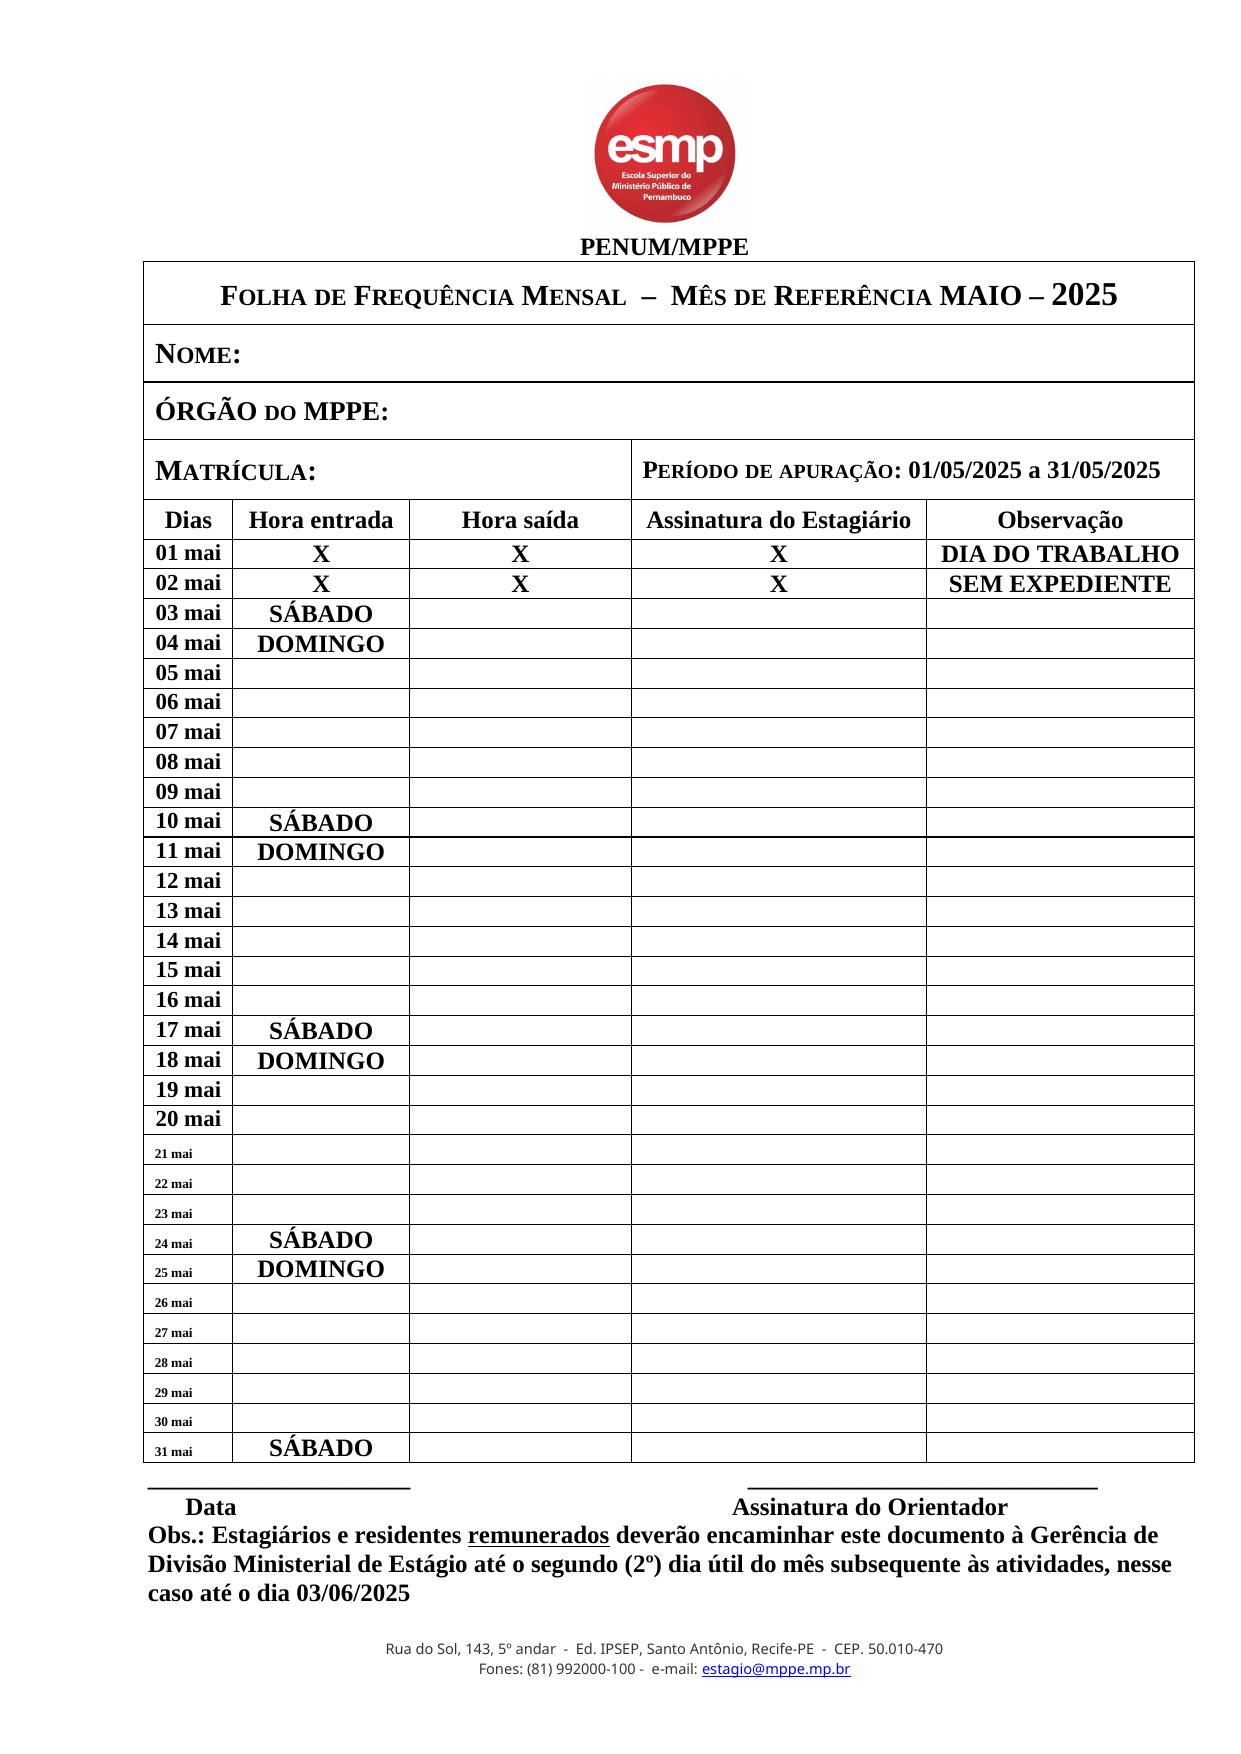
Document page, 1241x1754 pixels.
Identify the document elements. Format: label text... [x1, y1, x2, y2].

table_cell [410, 808, 631, 836]
table_cell 17 mai [144, 1016, 232, 1045]
table_cell [410, 838, 631, 866]
table_cell [927, 1255, 1194, 1283]
table_cell SÁBADO [233, 1225, 409, 1253]
table_cell 30 mai [144, 1404, 232, 1432]
table_cell [632, 1255, 926, 1283]
table_cell [233, 897, 409, 926]
table_cell 02 mai [144, 569, 232, 598]
table_cell [927, 689, 1194, 717]
table_cell [632, 1284, 926, 1313]
table_cell 01 mai [144, 540, 232, 568]
table_cell 07 mai [144, 718, 232, 747]
table_cell 15 mai [144, 957, 232, 985]
table_cell [410, 1374, 631, 1402]
table_cell 12 mai [144, 867, 232, 896]
table_cell [233, 1135, 409, 1164]
table_cell 16 mai [144, 986, 232, 1015]
table_cell [233, 1195, 409, 1224]
table_cell [632, 778, 926, 807]
table_cell [410, 1284, 631, 1313]
table_cell [410, 599, 631, 628]
table_cell [632, 1195, 926, 1224]
table_cell DOMINGO [233, 838, 409, 866]
table_cell 26 mai [144, 1284, 232, 1313]
table_cell 09 mai [144, 778, 232, 807]
table_cell [410, 927, 631, 956]
table_cell [927, 629, 1194, 658]
table_cell 21 mai [144, 1135, 232, 1164]
table_cell [410, 1106, 631, 1134]
table_cell [632, 1046, 926, 1075]
table_cell [410, 718, 631, 747]
table_cell [927, 1195, 1194, 1224]
table_cell Matrícula: [144, 440, 631, 499]
table_cell 04 mai [144, 629, 232, 658]
table_cell [632, 1314, 926, 1343]
table_cell 10 mai [144, 808, 232, 836]
table_cell [410, 1195, 631, 1224]
table_cell [927, 1165, 1194, 1194]
table_cell [233, 957, 409, 985]
table_cell [927, 718, 1194, 747]
table_cell [410, 1255, 631, 1283]
table_cell [410, 1135, 631, 1164]
table_cell [632, 1374, 926, 1402]
table_cell [632, 1135, 926, 1164]
table_cell [410, 659, 631, 687]
table_cell [632, 1225, 926, 1253]
table_cell ÓRGÃO do MPPE: [144, 383, 1194, 439]
table_cell [632, 1404, 926, 1432]
table_cell [632, 629, 926, 658]
table_cell Nome: [144, 325, 1194, 381]
table_cell X [233, 569, 409, 598]
table_cell [632, 1076, 926, 1104]
table_cell [632, 897, 926, 926]
table_cell 20 mai [144, 1106, 232, 1134]
table_cell [927, 927, 1194, 956]
table_cell [632, 748, 926, 777]
table_cell 22 mai [144, 1165, 232, 1194]
table_cell [632, 1165, 926, 1194]
table_cell [632, 599, 926, 628]
table_cell [233, 778, 409, 807]
table_cell [927, 1433, 1194, 1462]
table_cell [410, 1344, 631, 1373]
table_cell [233, 867, 409, 896]
table_cell [233, 927, 409, 956]
table_cell X [632, 569, 926, 598]
table_cell [927, 1374, 1194, 1402]
table_cell 27 mai [144, 1314, 232, 1343]
table_cell 25 mai [144, 1255, 232, 1283]
table_cell [233, 718, 409, 747]
table_cell 28 mai [144, 1344, 232, 1373]
table_cell [632, 808, 926, 836]
table_cell [632, 689, 926, 717]
table_cell [927, 1404, 1194, 1432]
table_cell [632, 867, 926, 896]
table_cell SÁBADO [233, 1016, 409, 1045]
table_cell [233, 986, 409, 1015]
table_cell [927, 1135, 1194, 1164]
table_cell [927, 1225, 1194, 1253]
table_cell 05 mai [144, 659, 232, 687]
table_cell [410, 867, 631, 896]
table_cell SÁBADO [233, 808, 409, 836]
table_cell [233, 748, 409, 777]
table_cell [233, 1314, 409, 1343]
picture [579, 75, 749, 233]
table_cell [927, 867, 1194, 896]
table_cell 08 mai [144, 748, 232, 777]
table_cell [410, 1314, 631, 1343]
table_cell [410, 1225, 631, 1253]
table_header Folha de Frequência Mensal – Mês de Referência MAIO – 2025 [144, 262, 1194, 324]
table_cell X [410, 540, 631, 568]
table_cell [927, 838, 1194, 866]
table_cell [410, 1404, 631, 1432]
table_cell 14 mai [144, 927, 232, 956]
table_cell [233, 659, 409, 687]
table_cell [233, 1284, 409, 1313]
table_cell [632, 838, 926, 866]
table_cell [632, 927, 926, 956]
table_cell [410, 1076, 631, 1104]
table_cell [233, 1344, 409, 1373]
table_cell SEM EXPEDIENTE [927, 569, 1194, 598]
table_cell [233, 1374, 409, 1402]
table_cell 24 mai [144, 1225, 232, 1253]
table_cell [410, 689, 631, 717]
table_cell X [233, 540, 409, 568]
table_cell [632, 1433, 926, 1462]
table_cell [233, 1076, 409, 1104]
table_cell [927, 1284, 1194, 1313]
table_cell [927, 1314, 1194, 1343]
table_cell DOMINGO [233, 629, 409, 658]
table_cell [927, 1016, 1194, 1045]
table_cell Período de apuração: 01/05/2025 a 31/05/2025 [632, 440, 1194, 499]
table_cell [632, 659, 926, 687]
table_cell [632, 1016, 926, 1045]
table_cell [410, 748, 631, 777]
table_cell 23 mai [144, 1195, 232, 1224]
table_cell [927, 748, 1194, 777]
table_cell [410, 1165, 631, 1194]
table_cell SÁBADO [233, 1433, 409, 1462]
text _____________________ ____________________________ [148, 1463, 1196, 1492]
table_cell [927, 1076, 1194, 1104]
table_cell Hora entrada [233, 500, 409, 538]
table_cell [632, 986, 926, 1015]
table_cell [632, 718, 926, 747]
table_cell [927, 659, 1194, 687]
table_cell 19 mai [144, 1076, 232, 1104]
table_cell [410, 957, 631, 985]
table_cell [233, 1165, 409, 1194]
table_cell Dias [144, 500, 232, 538]
table_cell [927, 897, 1194, 926]
table_cell [632, 1344, 926, 1373]
table_cell 31 mai [144, 1433, 232, 1462]
table_cell SÁBADO [233, 599, 409, 628]
table_cell DIA DO TRABALHO [927, 540, 1194, 568]
table_cell [410, 629, 631, 658]
table_cell [410, 986, 631, 1015]
table_cell Observação [927, 500, 1194, 538]
table_cell 03 mai [144, 599, 232, 628]
table_cell [927, 808, 1194, 836]
table_cell DOMINGO [233, 1255, 409, 1283]
table_cell [233, 689, 409, 717]
table_cell 06 mai [144, 689, 232, 717]
table_cell [927, 1344, 1194, 1373]
table_cell 29 mai [144, 1374, 232, 1402]
table_cell [927, 1106, 1194, 1134]
table_cell Assinatura do Estagiário [632, 500, 926, 538]
table_cell [927, 599, 1194, 628]
table_cell 11 mai [144, 838, 232, 866]
text Data Assinatura do Orientador [148, 1492, 1196, 1521]
table_cell [410, 778, 631, 807]
table_cell [632, 957, 926, 985]
table_cell [632, 1106, 926, 1134]
table_cell 18 mai [144, 1046, 232, 1075]
table_cell [410, 897, 631, 926]
table_cell [927, 957, 1194, 985]
table_cell [410, 1046, 631, 1075]
table_cell Hora saída [410, 500, 631, 538]
table_cell X [410, 569, 631, 598]
table_cell X [632, 540, 926, 568]
table_cell [927, 778, 1194, 807]
table_cell [927, 1046, 1194, 1075]
text Obs.: Estagiários e residentes remunerados deverão encaminhar este documento à Gerência de Divisão Ministerial de Estágio até o segundo (2º) dia útil do mês subsequente às atividades, nesse caso até o dia 03/06/2025 [148, 1521, 1196, 1607]
table_cell [410, 1016, 631, 1045]
table_cell 13 mai [144, 897, 232, 926]
table_cell [233, 1106, 409, 1134]
table_cell [233, 1404, 409, 1432]
table_cell DOMINGO [233, 1046, 409, 1075]
table_cell [410, 1433, 631, 1462]
table_cell [927, 986, 1194, 1015]
